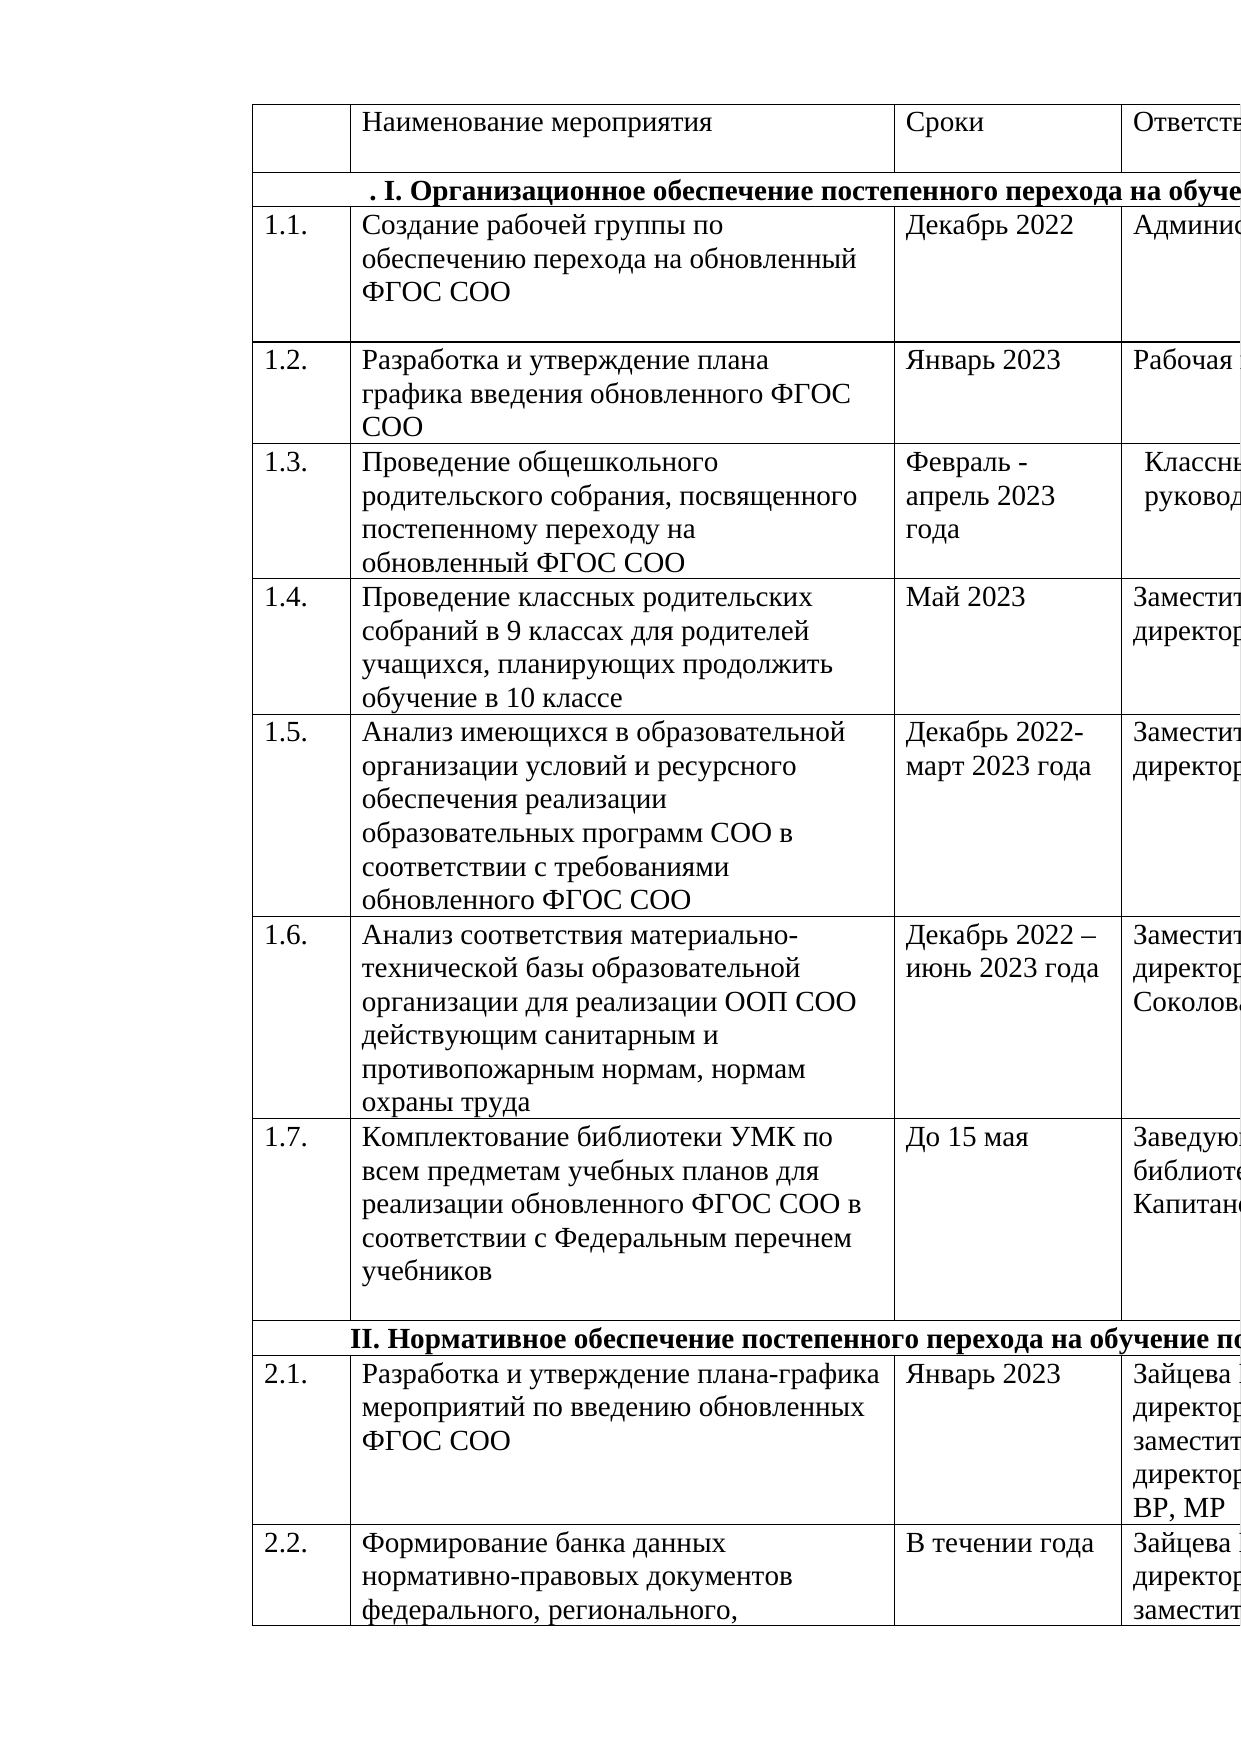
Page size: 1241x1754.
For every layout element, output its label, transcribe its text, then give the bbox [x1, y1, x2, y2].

table_cell 2.1. [253, 1356, 350, 1524]
table_cell В течении года [895, 1525, 1121, 1625]
table_cell Создание рабочей группы по обеспечению перехода на обновленный ФГОС СОО [351, 207, 894, 341]
table_cell До 15 мая [895, 1119, 1121, 1320]
table_header Ответственные [1122, 105, 1240, 172]
table_cell Декабрь 2022 – июнь 2023 года [895, 917, 1121, 1118]
table_cell Январь 2023 [895, 343, 1121, 443]
table_cell 1.1. [253, 207, 350, 341]
table_cell Декабрь 2022 [895, 207, 1121, 341]
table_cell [351, 1525, 894, 1625]
table_cell Рабочая группа [1122, 343, 1240, 443]
table_cell 1.3. [253, 444, 350, 578]
table_cell II. Нормативное обеспечение постепенного перехода на обучение по обновленному ФГОС СОО [253, 1321, 1240, 1355]
table_cell 1.7. [253, 1119, 350, 1320]
table_cell Проведение общешкольного родительского собрания, посвященного постепенному переходу на обновленный ФГОС СОО [351, 444, 894, 578]
table_cell Февраль - апрель 2023 года [895, 444, 1121, 578]
table_cell 1.5. [253, 715, 350, 916]
table_cell Проведение классных родительских собраний в 9 классах для родителей учащихся, планирующих продолжить обучение в 10 классе [351, 579, 894, 713]
table_cell Заместитель директора по УВР [1122, 579, 1240, 713]
table_cell Заместитель директора по АХР Соколова М.Б. [1122, 917, 1240, 1118]
table_cell 1.2. [253, 343, 350, 443]
table_cell Зайцева Е.А., директор школы; заместители директора по УВР, ВР, МР [1122, 1356, 1240, 1524]
table_cell 2.2. [253, 1525, 350, 1625]
table_cell Заведующая библиотекой Капитанова З.А. [1122, 1119, 1240, 1320]
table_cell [1122, 1525, 1240, 1625]
table_cell Анализ соответствия материально- технической базы образовательной организации для реализации ООП СОО действующим санитарным и противопожарным нормам, нормам охраны труда [351, 917, 894, 1118]
table_cell [1122, 444, 1240, 578]
table_cell 1.6. [253, 917, 350, 1118]
table_cell Заместитель директора по УВР [1122, 715, 1240, 916]
table_header Наименование мероприятия [351, 105, 894, 172]
table_cell Комплектование библиотеки УМК по всем предметам учебных планов для реализации обновленного ФГОС СОО в соответствии с Федеральным перечнем учебников [351, 1119, 894, 1320]
table_cell Декабрь 2022- март 2023 года [895, 715, 1121, 916]
table_cell Администрация [1122, 207, 1240, 341]
table_cell Май 2023 [895, 579, 1121, 713]
table_cell . I. Организационное обеспечение постепенного перехода на обучение по новым ФГОС СОО [253, 173, 1240, 206]
table_cell Разработка и утверждение плана-графика мероприятий по введению обновленных ФГОС СОО [351, 1356, 894, 1524]
table_cell Январь 2023 [895, 1356, 1121, 1524]
table_cell 1.4. [253, 579, 350, 713]
table_cell Анализ имеющихся в образовательной организации условий и ресурсного обеспечения реализации образовательных программ СОО в соответствии с требованиями обновленного ФГОС СОО [351, 715, 894, 916]
table_header [253, 105, 350, 172]
table_header Сроки [895, 105, 1121, 172]
table_cell Разработка и утверждение плана графика введения обновленного ФГОС СОО [351, 343, 894, 443]
